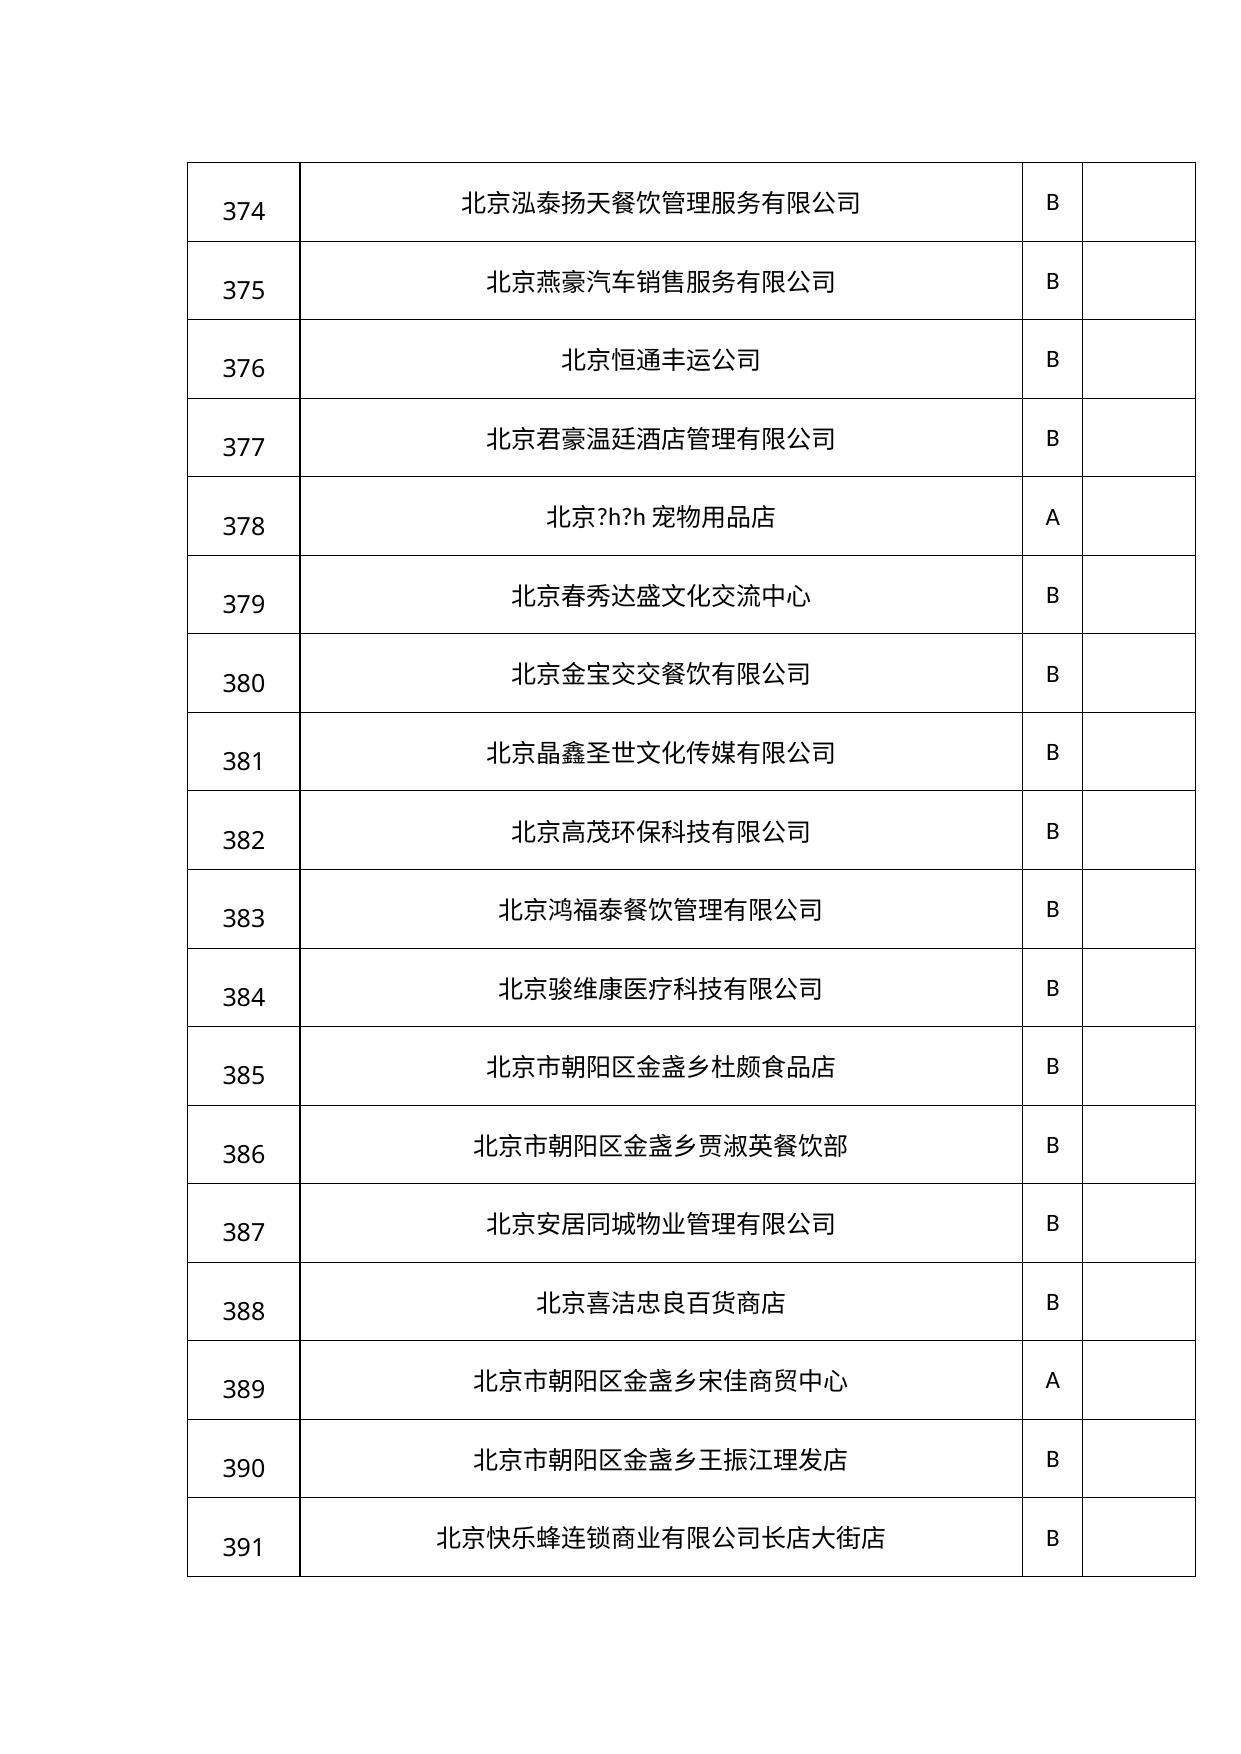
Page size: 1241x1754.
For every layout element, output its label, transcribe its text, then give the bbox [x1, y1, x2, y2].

table_cell 390 [188, 1420, 299, 1497]
table_cell B [1023, 320, 1082, 398]
table_cell 377 [188, 399, 299, 476]
table_cell 375 [188, 242, 299, 319]
table_cell [1083, 320, 1195, 398]
table_cell 387 [188, 1184, 299, 1262]
table_cell 382 [188, 791, 299, 869]
table_cell B [1023, 1263, 1082, 1340]
table_cell [1083, 791, 1195, 869]
table_cell 北京快乐蜂连锁商业有限公司长店大街店 [301, 1498, 1022, 1576]
table_cell 391 [188, 1498, 299, 1576]
table_cell A [1023, 477, 1082, 555]
table_cell 北京晶鑫圣世文化传媒有限公司 [301, 713, 1022, 790]
table_cell 北京春秀达盛文化交流中心 [301, 556, 1022, 633]
table_cell [1083, 1027, 1195, 1104]
table_cell 北京市朝阳区金盏乡贾淑英餐饮部 [301, 1106, 1022, 1183]
table_cell A [1023, 1341, 1082, 1419]
table_cell B [1023, 163, 1082, 241]
table_cell [1083, 163, 1195, 241]
table_cell 384 [188, 949, 299, 1026]
table_cell 376 [188, 320, 299, 398]
table_cell B [1023, 634, 1082, 712]
table_cell 北京?h?h宠物用品店 [301, 477, 1022, 555]
table_cell 380 [188, 634, 299, 712]
table_cell [1083, 1341, 1195, 1419]
table_cell 北京君豪温廷酒店管理有限公司 [301, 399, 1022, 476]
table_cell 378 [188, 477, 299, 555]
table_cell 381 [188, 713, 299, 790]
table_cell B [1023, 791, 1082, 869]
table_cell B [1023, 1027, 1082, 1104]
table_cell [1083, 634, 1195, 712]
table_cell [1083, 870, 1195, 947]
table_cell 北京泓泰扬天餐饮管理服务有限公司 [301, 163, 1022, 241]
table_cell 北京骏维康医疗科技有限公司 [301, 949, 1022, 1026]
table_cell 388 [188, 1263, 299, 1340]
table_cell 385 [188, 1027, 299, 1104]
table_cell 386 [188, 1106, 299, 1183]
table_cell 389 [188, 1341, 299, 1419]
table_cell B [1023, 556, 1082, 633]
table_cell 北京高茂环保科技有限公司 [301, 791, 1022, 869]
table_cell [1083, 1263, 1195, 1340]
table_cell B [1023, 713, 1082, 790]
table_cell B [1023, 870, 1082, 947]
table_cell 北京恒通丰运公司 [301, 320, 1022, 398]
table_cell 北京喜洁忠良百货商店 [301, 1263, 1022, 1340]
table_cell 北京鸿福泰餐饮管理有限公司 [301, 870, 1022, 947]
table_cell 379 [188, 556, 299, 633]
table_cell 北京燕豪汽车销售服务有限公司 [301, 242, 1022, 319]
table_cell B [1023, 399, 1082, 476]
table_cell B [1023, 949, 1082, 1026]
table_cell 北京安居同城物业管理有限公司 [301, 1184, 1022, 1262]
table_cell [1083, 399, 1195, 476]
table_cell [1083, 1184, 1195, 1262]
table_cell [1083, 713, 1195, 790]
table_cell 北京金宝交交餐饮有限公司 [301, 634, 1022, 712]
table_cell B [1023, 1498, 1082, 1576]
table_cell B [1023, 1420, 1082, 1497]
table_cell [1083, 1498, 1195, 1576]
table_cell [1083, 556, 1195, 633]
table_cell 北京市朝阳区金盏乡杜颇食品店 [301, 1027, 1022, 1104]
table_cell B [1023, 242, 1082, 319]
table_cell [1083, 949, 1195, 1026]
table_cell [1083, 242, 1195, 319]
table_cell 北京市朝阳区金盏乡王振江理发店 [301, 1420, 1022, 1497]
table_cell 383 [188, 870, 299, 947]
table_cell 北京市朝阳区金盏乡宋佳商贸中心 [301, 1341, 1022, 1419]
table_cell 374 [188, 163, 299, 241]
table_cell [1083, 1106, 1195, 1183]
table_cell B [1023, 1106, 1082, 1183]
table_cell B [1023, 1184, 1082, 1262]
table_cell [1083, 477, 1195, 555]
table_cell [1083, 1420, 1195, 1497]
